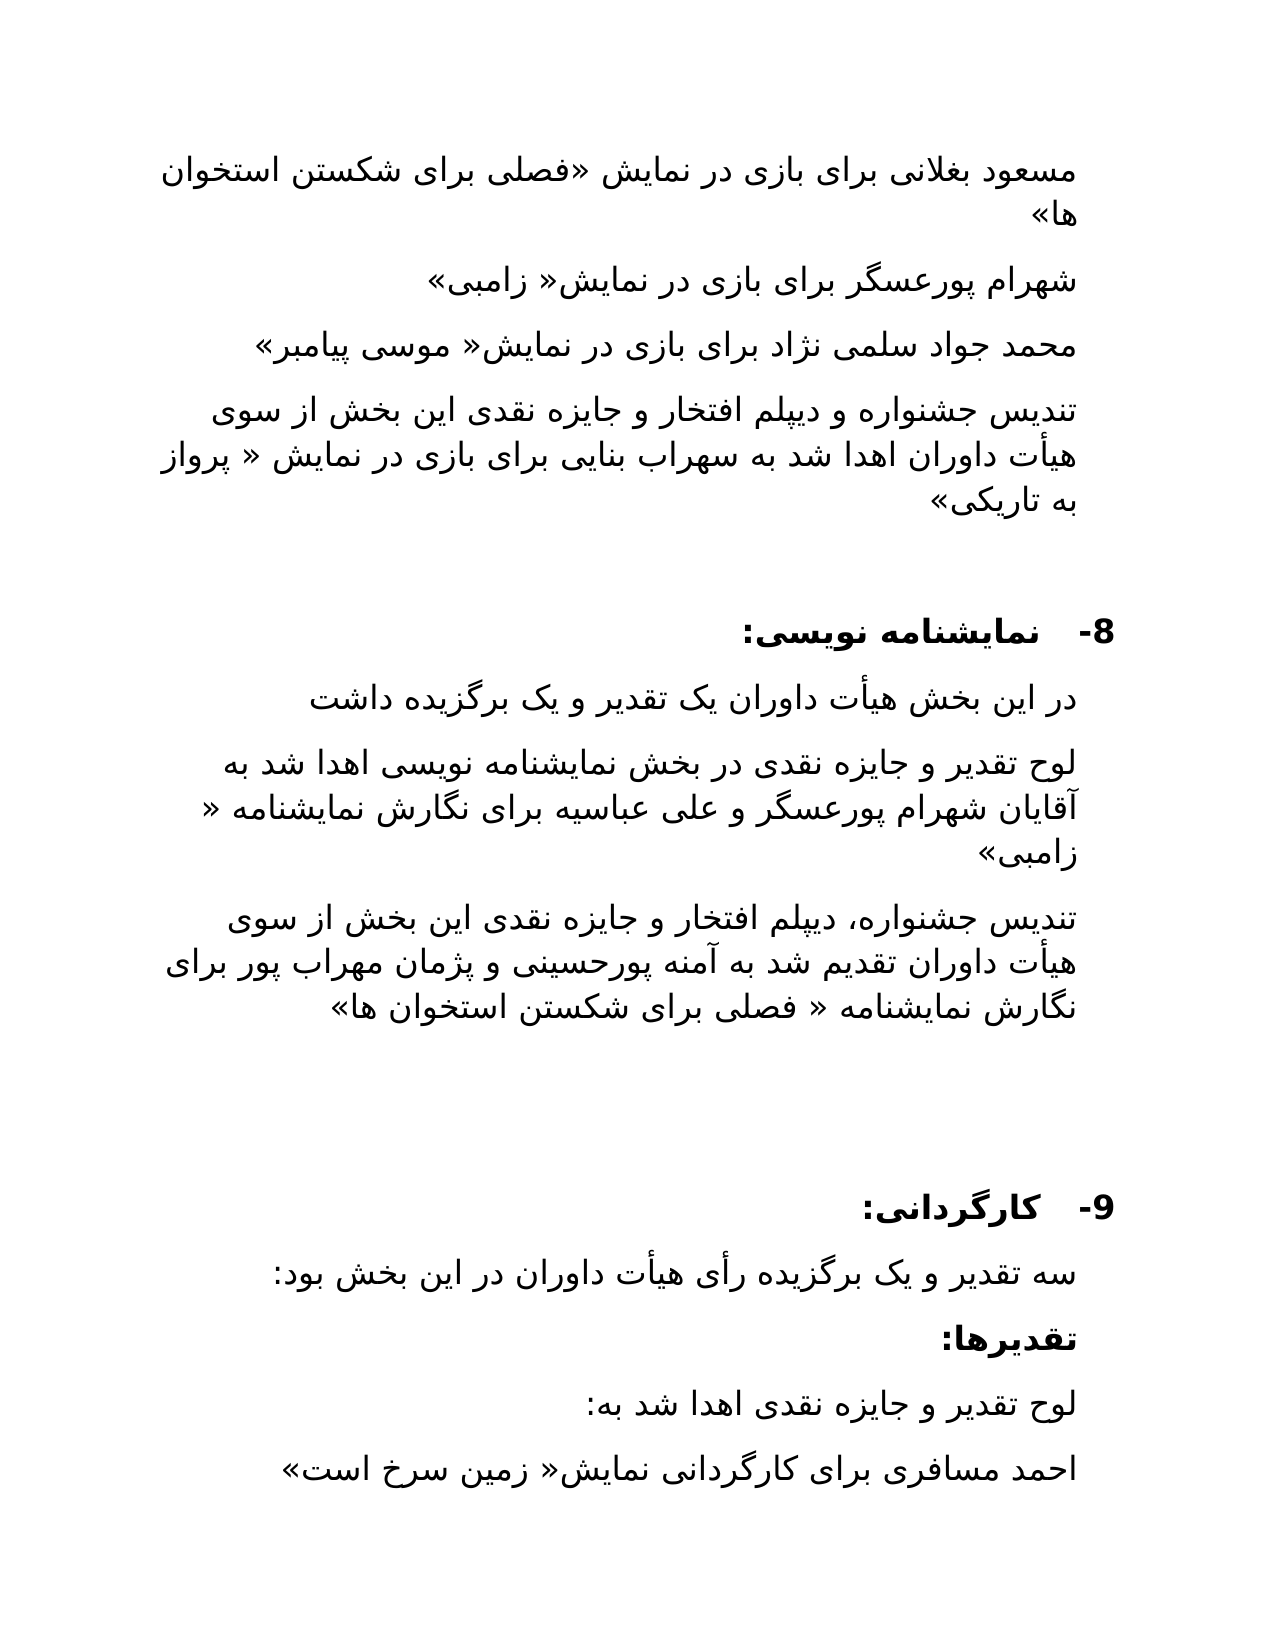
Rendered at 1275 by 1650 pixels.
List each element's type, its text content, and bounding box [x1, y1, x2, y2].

text سه تقدیر و یک برگزیده رأی هیأت داوران در این بخش بود: [150, 1254, 1078, 1292]
text لوح تقدیر و جایزه نقدی در بخش نمایشنامه نویسی اهدا شد به آقایان شهرام پورعسگر و علی عباسیه برای نگارش نمایشنامه « زامبی» [150, 744, 1078, 872]
text در این بخش هیأت داوران یک تقدیر و یک برگزیده داشت [150, 678, 1078, 717]
text مسعود بغلانی برای بازی در نمایش «فصلی برای شکستن استخوان ها» [150, 150, 1078, 233]
text تندیس جشنواره و دیپلم افتخار و جایزه نقدی این بخش از سوی هیأت داوران اهدا شد به سهراب بنایی برای بازی در نمایش « پرواز به تاریکی» [150, 391, 1078, 519]
text لوح تقدیر و جایزه نقدی اهدا شد به: [150, 1384, 1078, 1423]
text تندیس جشنواره، دیپلم افتخار و جایزه نقدی این بخش از سوی هیأت داوران تقدیم شد به آمنه پورحسینی و پژمان مهراب پور برای نگارش نمایشنامه « فصلی برای شکستن استخوان ها» [150, 898, 1078, 1026]
list نمایشنامه نویسی: [150, 613, 1078, 652]
text محمد جواد سلمی نژاد برای بازی در نمایش« موسی پیامبر» [150, 325, 1078, 364]
text تقدیرها: [150, 1319, 1078, 1358]
text احمد مسافری برای کارگردانی نمایش« زمین سرخ است» [150, 1450, 1078, 1489]
text شهرام پورعسگر برای بازی در نمایش« زامبی» [150, 260, 1078, 299]
list کارگردانی: [150, 1188, 1078, 1227]
